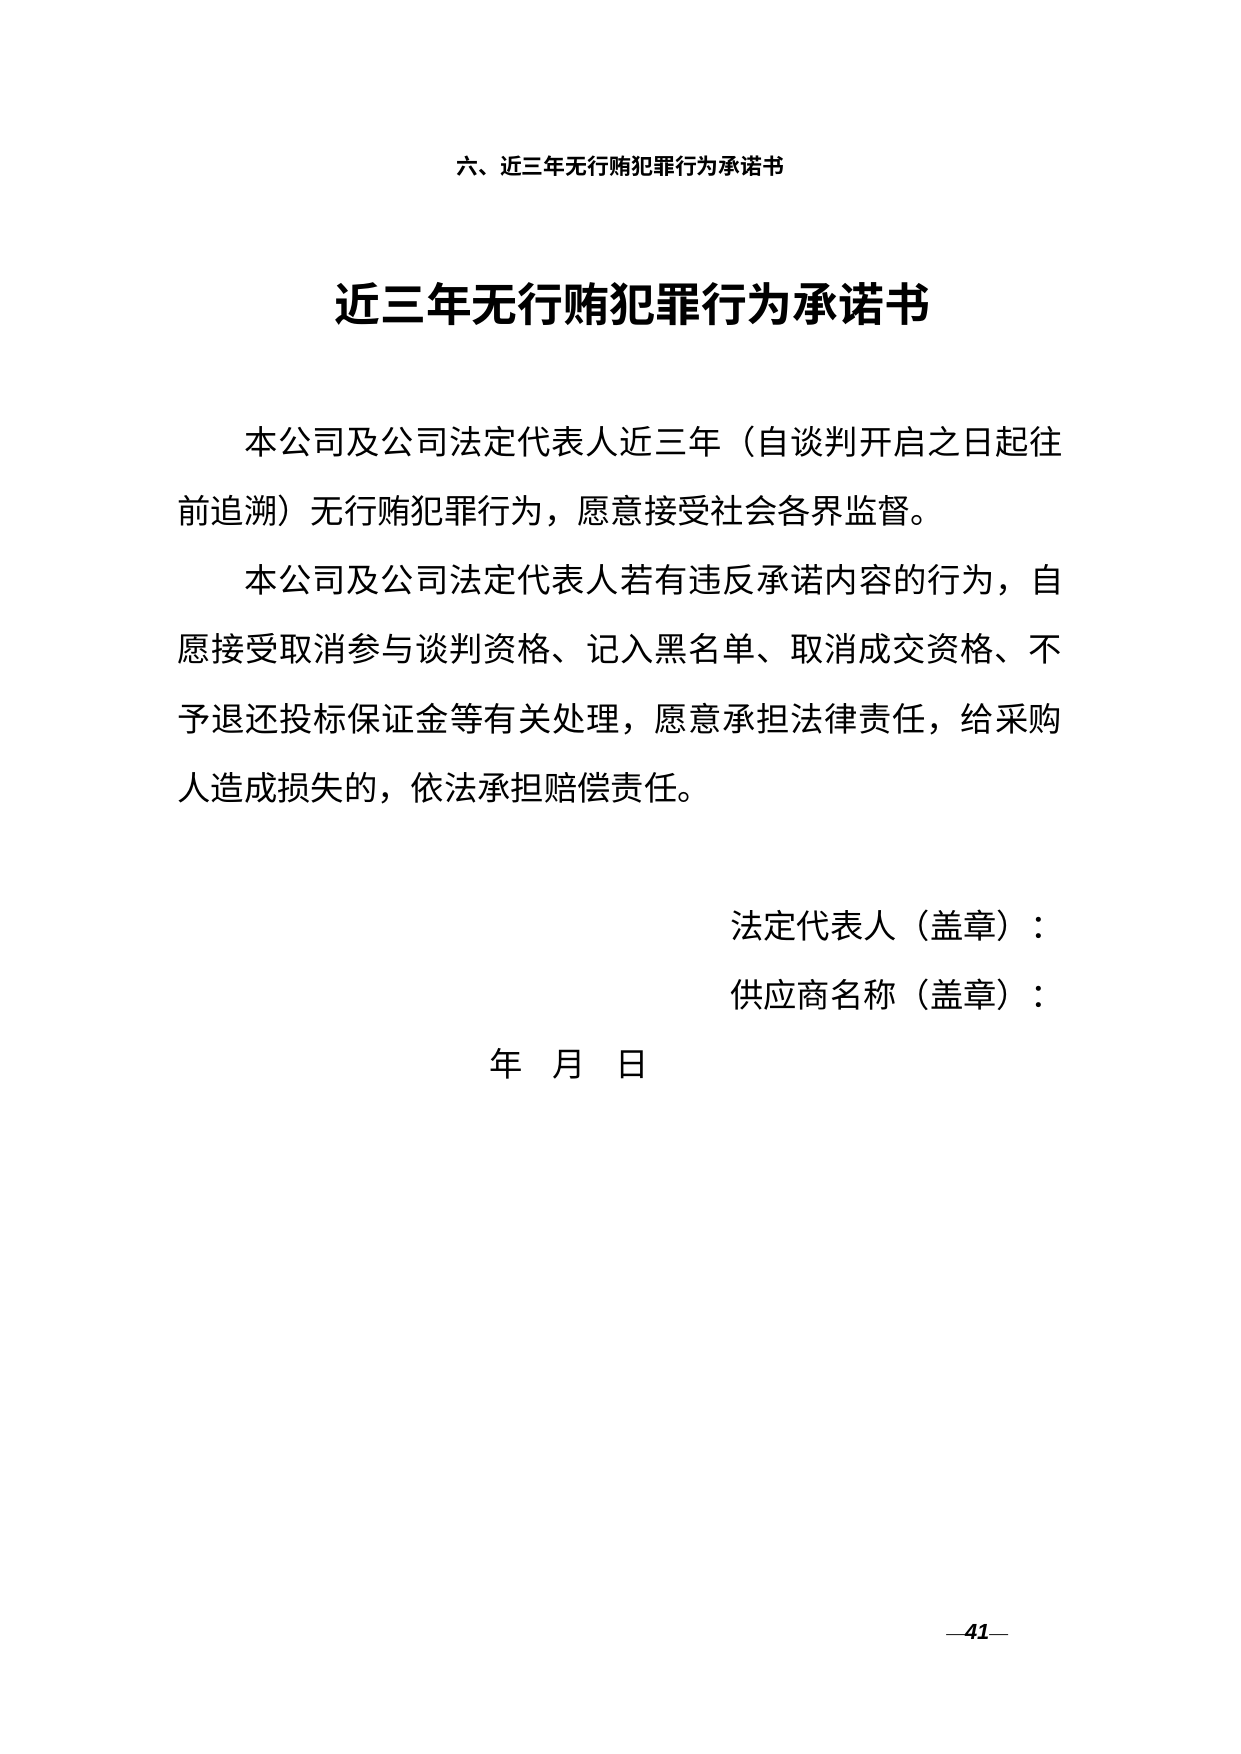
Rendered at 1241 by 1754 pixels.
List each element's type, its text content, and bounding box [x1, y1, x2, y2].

text 法定代表人（盖章）： [177, 889, 1063, 958]
text 年 月 日 [177, 1028, 1063, 1097]
text 本公司及公司法定代表人近三年（自谈判开启之日起往前追溯）无行贿犯罪行为，愿意接受社会各界监督。 [177, 405, 1063, 543]
text 供应商名称（盖章）： [177, 958, 1063, 1028]
text 六、近三年无行贿犯罪行为承诺书 [177, 147, 1063, 182]
text 本公司及公司法定代表人若有违反承诺内容的行为，自愿接受取消参与谈判资格、记入黑名单、取消成交资格、不予退还投标保证金等有关处理，愿意承担法律责任，给采购人造成损失的，依法承担赔偿责任。 [177, 543, 1063, 820]
text 近三年无行贿犯罪行为承诺书 [177, 267, 1063, 336]
